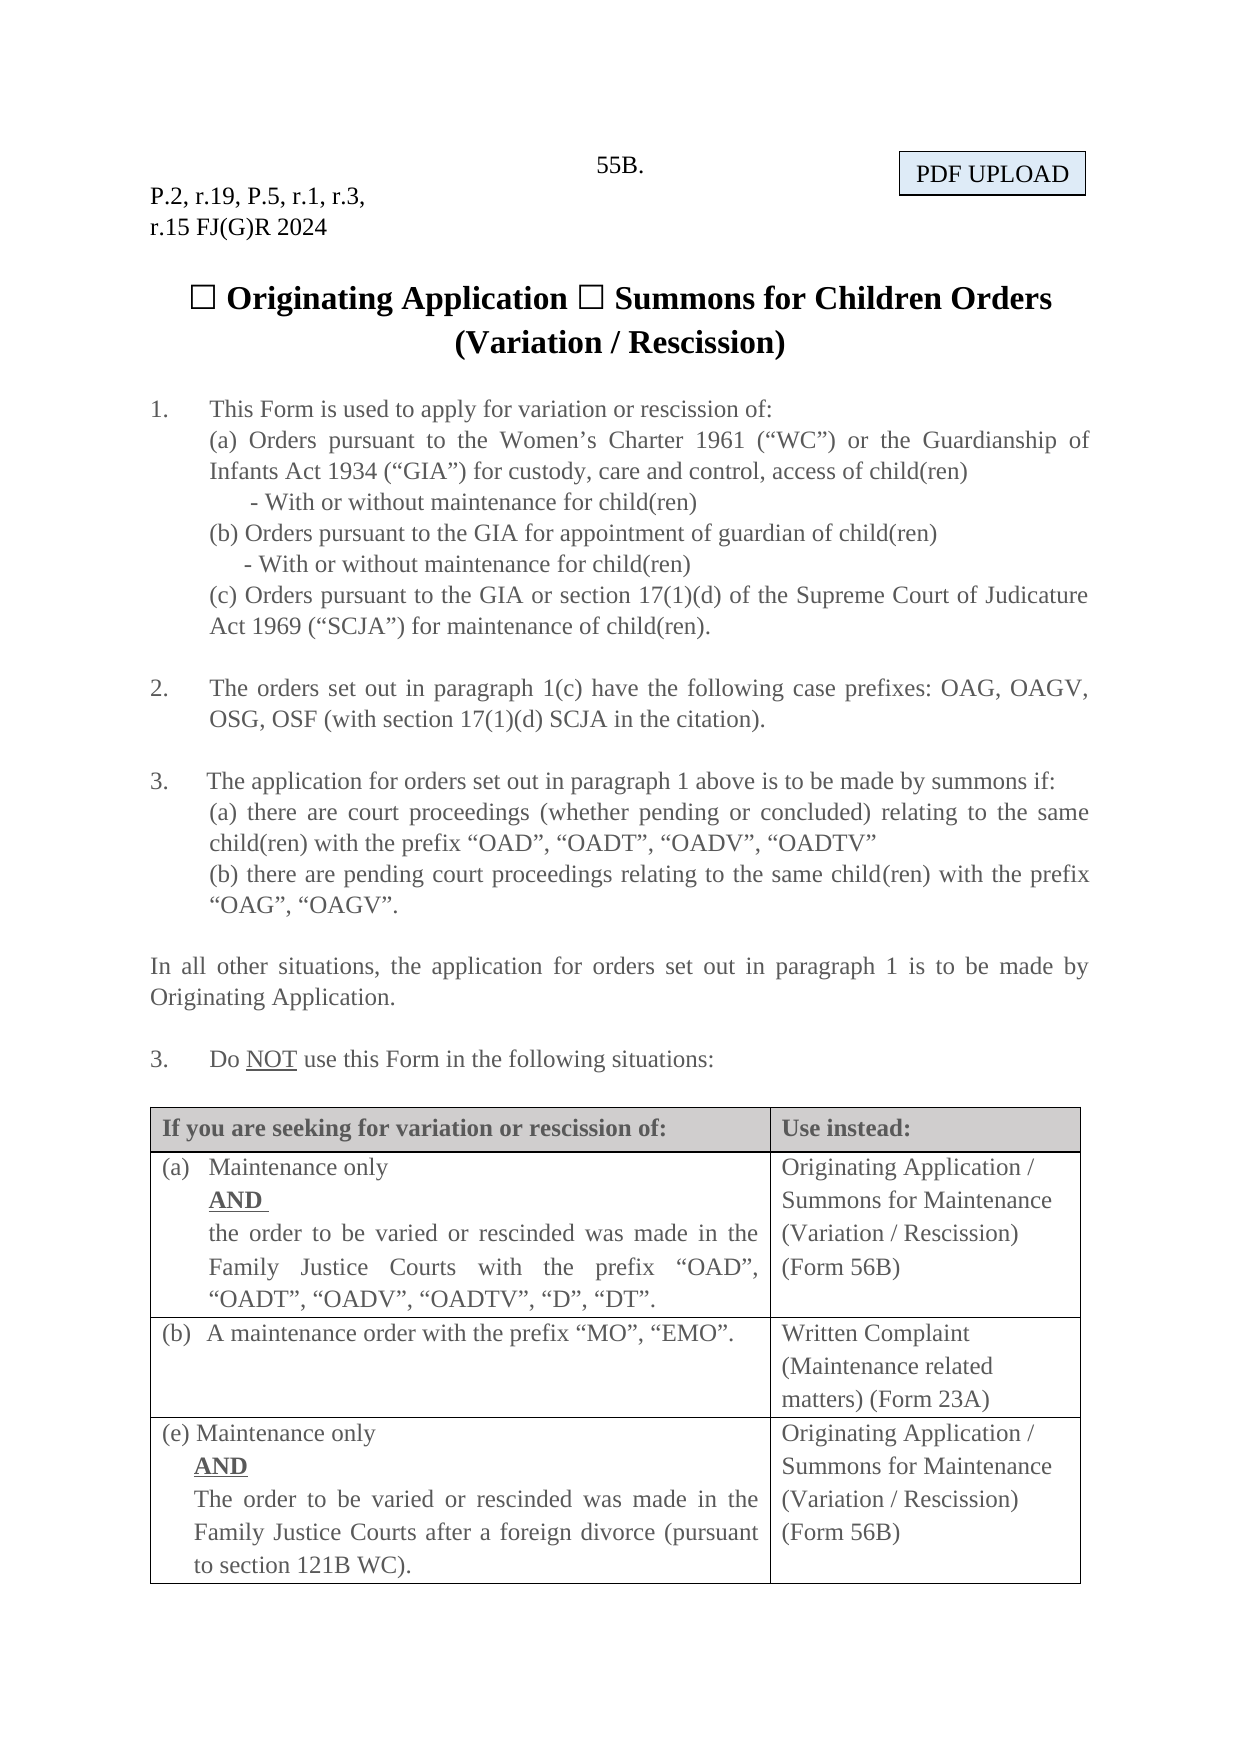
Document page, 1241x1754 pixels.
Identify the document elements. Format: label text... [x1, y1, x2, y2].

table_cell Maintenance only AND the order to be varied or rescinded was made in the Family Justice Courts with the prefix “OAD”, “OADT”, “OADV”, “OADTV”, “D”, “DT”. [151, 1153, 770, 1317]
table_cell (e) Maintenance only AND The order to be varied or rescinded was made in the Family Justice Courts after a foreign divorce (pursuant to section 121B WC). [151, 1418, 770, 1583]
subtitle 55B. [150, 150, 1090, 179]
text - With or without maintenance for child(ren) [150, 549, 1090, 578]
text 2. The orders set out in paragraph 1(c) have the following case prefixes: OAG, OAGV, OSG, OSF (with section 17(1)(d) SCJA in the citation). [150, 673, 1090, 733]
table_header Use instead: [771, 1108, 1080, 1151]
text 3. The application for orders set out in paragraph 1 above is to be made by summons if: [150, 766, 1090, 794]
text (a) there are court proceedings (whether pending or concluded) relating to the same child(ren) with the prefix “OAD”, “OADT”, “OADV”, “OADTV” [209, 797, 1090, 857]
text In all other situations, the application for orders set out in paragraph 1 is to be made by Originating Application. [150, 951, 1090, 1011]
table_cell Originating Application / Summons for Maintenance (Variation / Rescission) (Form 56B) [771, 1418, 1080, 1583]
text 3. Do NOT use this Form in the following situations: [150, 1044, 1090, 1073]
table_cell Written Complaint (Maintenance related matters) (Form 23A) [771, 1318, 1080, 1417]
subtitle Originating Application Summons for Children Orders (Variation / Rescission) [150, 274, 1090, 361]
table_cell (b) A maintenance order with the prefix “MO”, “EMO”. [151, 1318, 770, 1417]
text P.2, r.19, P.5, r.1, r.3, r.15 FJ(G)R 2024 [150, 181, 386, 241]
text - With or without maintenance for child(ren) [225, 487, 1090, 516]
text (b) there are pending court proceedings relating to the same child(ren) with the prefix “OAG”, “OAGV”. [209, 859, 1090, 919]
text (c) Orders pursuant to the GIA or section 17(1)(d) of the Supreme Court of Judicature Act 1969 (“SCJA”) for maintenance of child(ren). [150, 580, 1090, 640]
table_header If you are seeking for variation or rescission of: [151, 1108, 770, 1151]
text (b) Orders pursuant to the GIA for appointment of guardian of child(ren) [150, 518, 1090, 547]
text (a) Orders pursuant to the Women’s Charter 1961 (“WC”) or the Guardianship of Infants Act 1934 (“GIA”) for custody, care and control, access of child(ren) [150, 425, 1090, 485]
text 1. This Form is used to apply for variation or rescission of: [150, 394, 1090, 423]
table_cell Originating Application / Summons for Maintenance (Variation / Rescission) (Form 56B) [771, 1153, 1080, 1317]
